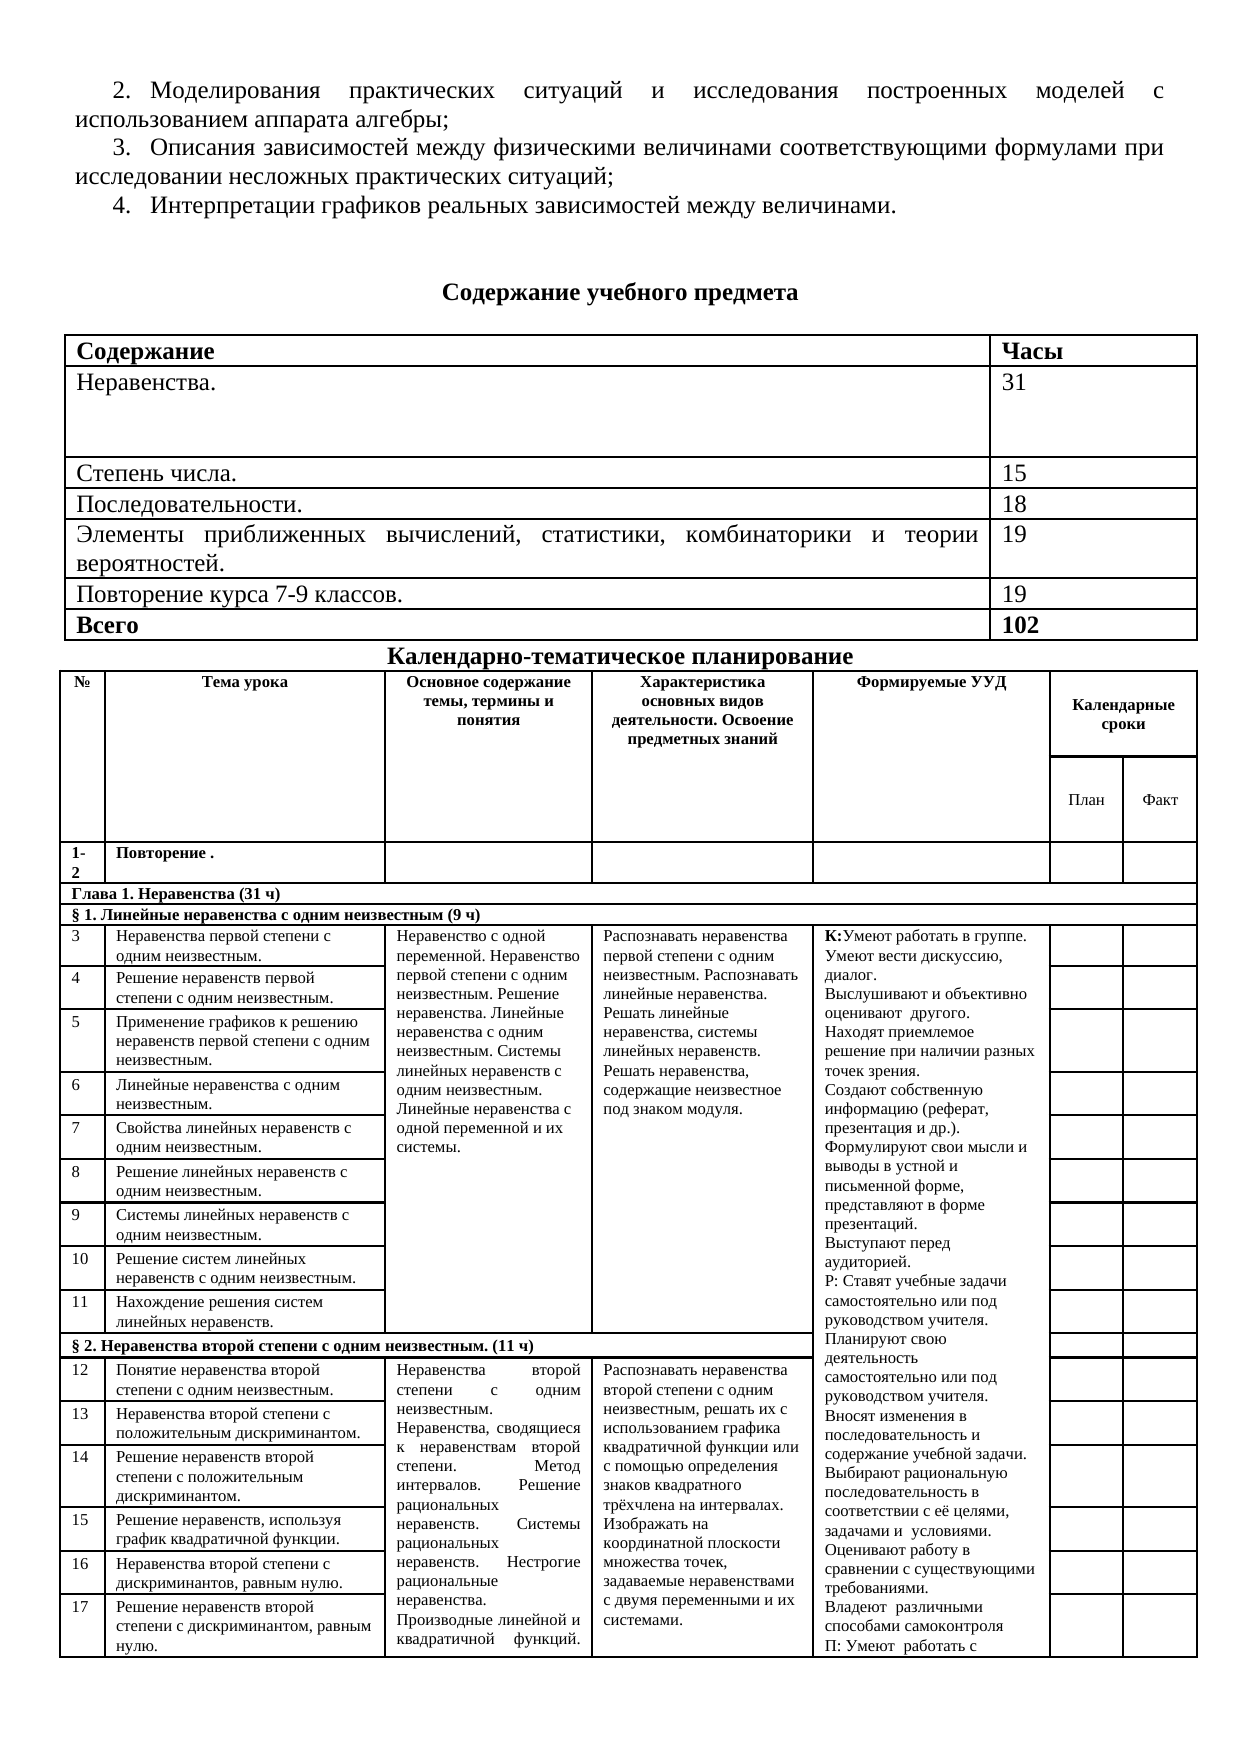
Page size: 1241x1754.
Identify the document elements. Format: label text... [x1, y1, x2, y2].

table_cell [1124, 1402, 1196, 1443]
table_cell [1051, 1291, 1122, 1332]
text Календарно-тематическое планирование [75, 641, 1165, 669]
table_cell 7 [61, 1116, 104, 1158]
table_header Тема урока [106, 672, 384, 841]
table_cell [1051, 1446, 1122, 1506]
table_cell [1124, 1552, 1196, 1593]
table_cell Неравенство с одной переменной. Неравенство первой степени с одним неизвестным. Решение неравенства. Линейные неравенства с одним неизвестным. Системы линейных неравенств с одним неизвестным. Линейные неравенства с одной переменной и их системы. [386, 926, 591, 1332]
table_cell [1124, 1446, 1196, 1506]
table_cell 15 [61, 1508, 104, 1550]
table_cell Неравенства. [66, 367, 989, 456]
table_cell [814, 843, 1049, 882]
table_cell 5 [61, 1010, 104, 1071]
table_cell Распознавать неравенства первой степени с одним неизвестным. Распознавать линейные неравенства. Решать линейные неравенства, системы линейных неравенств. Решать неравенства, содержащие неизвестное под знаком модуля. [593, 926, 812, 1332]
table_cell Свойства линейных неравенств с одним неизвестным. [106, 1116, 384, 1158]
table_cell Решение неравенств, используя график квадратичной функции. [106, 1508, 384, 1550]
table_cell Глава 1. Неравенства (31 ч) [61, 884, 1196, 903]
table_cell 13 [61, 1402, 104, 1443]
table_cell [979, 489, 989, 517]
table_cell [1124, 1595, 1196, 1656]
table_cell Решение линейных неравенств с одним неизвестным. [106, 1160, 384, 1201]
list Интерпретации графиков реальных зависимостей между величинами. [75, 190, 1165, 219]
text Содержание учебного предмета [75, 277, 1165, 305]
table_cell [1051, 967, 1122, 1008]
table_header Характеристика основных видов деятельности. Освоение предметных знаний [593, 672, 812, 841]
table_cell Неравенства второй степени с дискриминантов, равным нулю. [106, 1552, 384, 1593]
table_cell [1051, 1010, 1122, 1071]
table_cell 4 [61, 967, 104, 1008]
table_cell Распознавать неравенства второй степени с одним неизвестным, решать их с использованием графика квадратичной функции или с помощью определения знаков квадратного трёхчлена на интервалах. Изображать на координатной плоскости множества точек, задаваемые неравенствами с двумя переменными и их системами. [593, 1359, 812, 1656]
table_cell [1124, 1247, 1196, 1288]
table_cell § 1. Линейные неравенства с одним неизвестным (9 ч) [61, 905, 1196, 924]
table_cell Решение неравенств второй степени с дискриминантом, равным нулю. [106, 1595, 384, 1656]
table_cell Неравенства второй степени с одним неизвестным. Неравенства, сводящиеся к неравенствам второй степени. Метод интервалов. Решение рациональных неравенств. Системы рациональных неравенств. Нестрогие рациональные неравенства. Производные линейной и квадратичной функций. Доказательство числовых неравенств. [386, 1359, 591, 1656]
table_cell [1124, 1291, 1196, 1332]
table_cell 16 [61, 1552, 104, 1593]
table_cell Повторение . [106, 843, 384, 882]
table_cell Факт [1124, 758, 1196, 841]
table_cell [1124, 1010, 1196, 1071]
table_cell [1124, 1334, 1196, 1356]
table_cell [1124, 967, 1196, 1008]
table_cell Применение графиков к решению неравенств первой степени с одним неизвестным. [106, 1010, 384, 1071]
table_cell 14 [61, 1446, 104, 1506]
table_cell [1124, 1204, 1196, 1245]
table_header Формируемые УУД [814, 672, 1049, 841]
table_cell [1051, 843, 1122, 882]
table_cell Неравенства второй степени с положительным дискриминантом. [106, 1402, 384, 1443]
table_cell 31 [991, 367, 1196, 456]
table_cell [1051, 1402, 1122, 1443]
table_cell 8 [61, 1160, 104, 1201]
table_cell [1051, 1204, 1122, 1245]
table_cell 19 [991, 520, 1196, 577]
table_header Календарные сроки [1051, 672, 1196, 755]
table_cell [1051, 1334, 1122, 1356]
table_cell 3 [61, 926, 104, 964]
table_cell [1124, 1359, 1196, 1400]
table_cell 1-2 [61, 843, 104, 882]
table_header Основное содержание темы, термины и понятия [386, 672, 591, 841]
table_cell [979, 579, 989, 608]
table_cell Понятие неравенства второй степени с одним неизвестным. [106, 1359, 384, 1400]
table_cell Неравенства первой степени с одним неизвестным. [106, 926, 384, 964]
table_cell [1051, 1508, 1122, 1550]
table_cell [1124, 1160, 1196, 1201]
table_cell [386, 843, 591, 882]
list Моделирования практических ситуаций и исследования построенных моделей с использованием аппарата алгебры; [75, 75, 1165, 132]
table_cell Решение систем линейных неравенств с одним неизвестным. [106, 1247, 384, 1288]
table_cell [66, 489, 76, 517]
table_cell [1051, 1552, 1122, 1593]
table_cell [1051, 1595, 1122, 1656]
table_cell 17 [61, 1595, 104, 1656]
table_cell 11 [61, 1291, 104, 1332]
list Описания зависимостей между физическими величинами соответствующими формулами при исследовании несложных практических ситуаций; [75, 132, 1165, 190]
table_cell 10 [61, 1247, 104, 1288]
table_cell [1124, 843, 1196, 882]
table_cell Решение неравенств первой степени с одним неизвестным. [106, 967, 384, 1008]
table_cell [1124, 1073, 1196, 1114]
table_cell [1051, 1073, 1122, 1114]
table_cell 12 [61, 1359, 104, 1400]
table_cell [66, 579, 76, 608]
table_cell [1051, 1247, 1122, 1288]
table_header № [61, 672, 104, 841]
table_cell [593, 843, 812, 882]
table_cell [1051, 1160, 1122, 1201]
table_cell [1124, 1116, 1196, 1158]
table_cell К:Умеют работать в группе. Умеют вести дискуссию, диалог. Выслушивают и объективно оценивают другого. Находят приемлемое решение при наличии разных точек зрения. Создают собственную информацию (реферат, презентация и др.). Формулируют свои мысли и выводы в устной и письменной форме, представляют в форме презентаций. Выступают перед аудиторией. Р: Ставят учебные задачи самостоятельно или под руководством учителя. Планируют свою деятельность самостоятельно или под руководством учителя. Вносят изменения в последовательность и содержание учебной задачи. Выбирают рациональную последовательность в соответствии с её целями, задачами и условиями. Оценивают работу в сравнении с существующими требованиями. Владеют различными способами самоконтроля П: Умеют работать с различными источниками информации, структурируют учебный материал. Выделяют главные или существенные признаки. Анализируют связи, соподчинения и зависимости компонентов. Создают объяснительные тексты. Определяют критерии для сравнения определений, фактов. Знакомятся с цифровыми методами хранения математических данных для поиска необходимой информации. Л: Развивают творческое мышление, воображение, память и внимание. Развивают способность управлять своей познавательной и интеллектуальной деятельностью. Развивают готовность к саморазвитию и реализации творческого потенциала. Понимают смысл своей деятельности, умеют ориентироваться в окружающем мире. Выбирают целевые и смысловые установки в своих действиях и поступках. Принимают решения, готовятся к осознанному выбору дальнейшей профессиональной траектории в соответствии с собственными интересами и возможностями [814, 926, 1049, 1656]
table_cell [1124, 1508, 1196, 1550]
table_cell [1051, 926, 1122, 964]
table_cell Линейные неравенства с одним неизвестным. [106, 1073, 384, 1114]
table_cell [1051, 1116, 1122, 1158]
table_cell Системы линейных неравенств с одним неизвестным. [106, 1204, 384, 1245]
table_cell § 2. Неравенства второй степени с одним неизвестным. (11 ч) [61, 1334, 812, 1356]
table_cell План [1051, 758, 1122, 841]
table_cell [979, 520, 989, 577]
table_cell [1124, 926, 1196, 964]
table_cell [1051, 1359, 1122, 1400]
table_cell Нахождение решения систем линейных неравенств. [106, 1291, 384, 1332]
table_cell 9 [61, 1204, 104, 1245]
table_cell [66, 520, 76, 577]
table_cell 6 [61, 1073, 104, 1114]
table_cell Решение неравенств второй степени с положительным дискриминантом. [106, 1446, 384, 1506]
